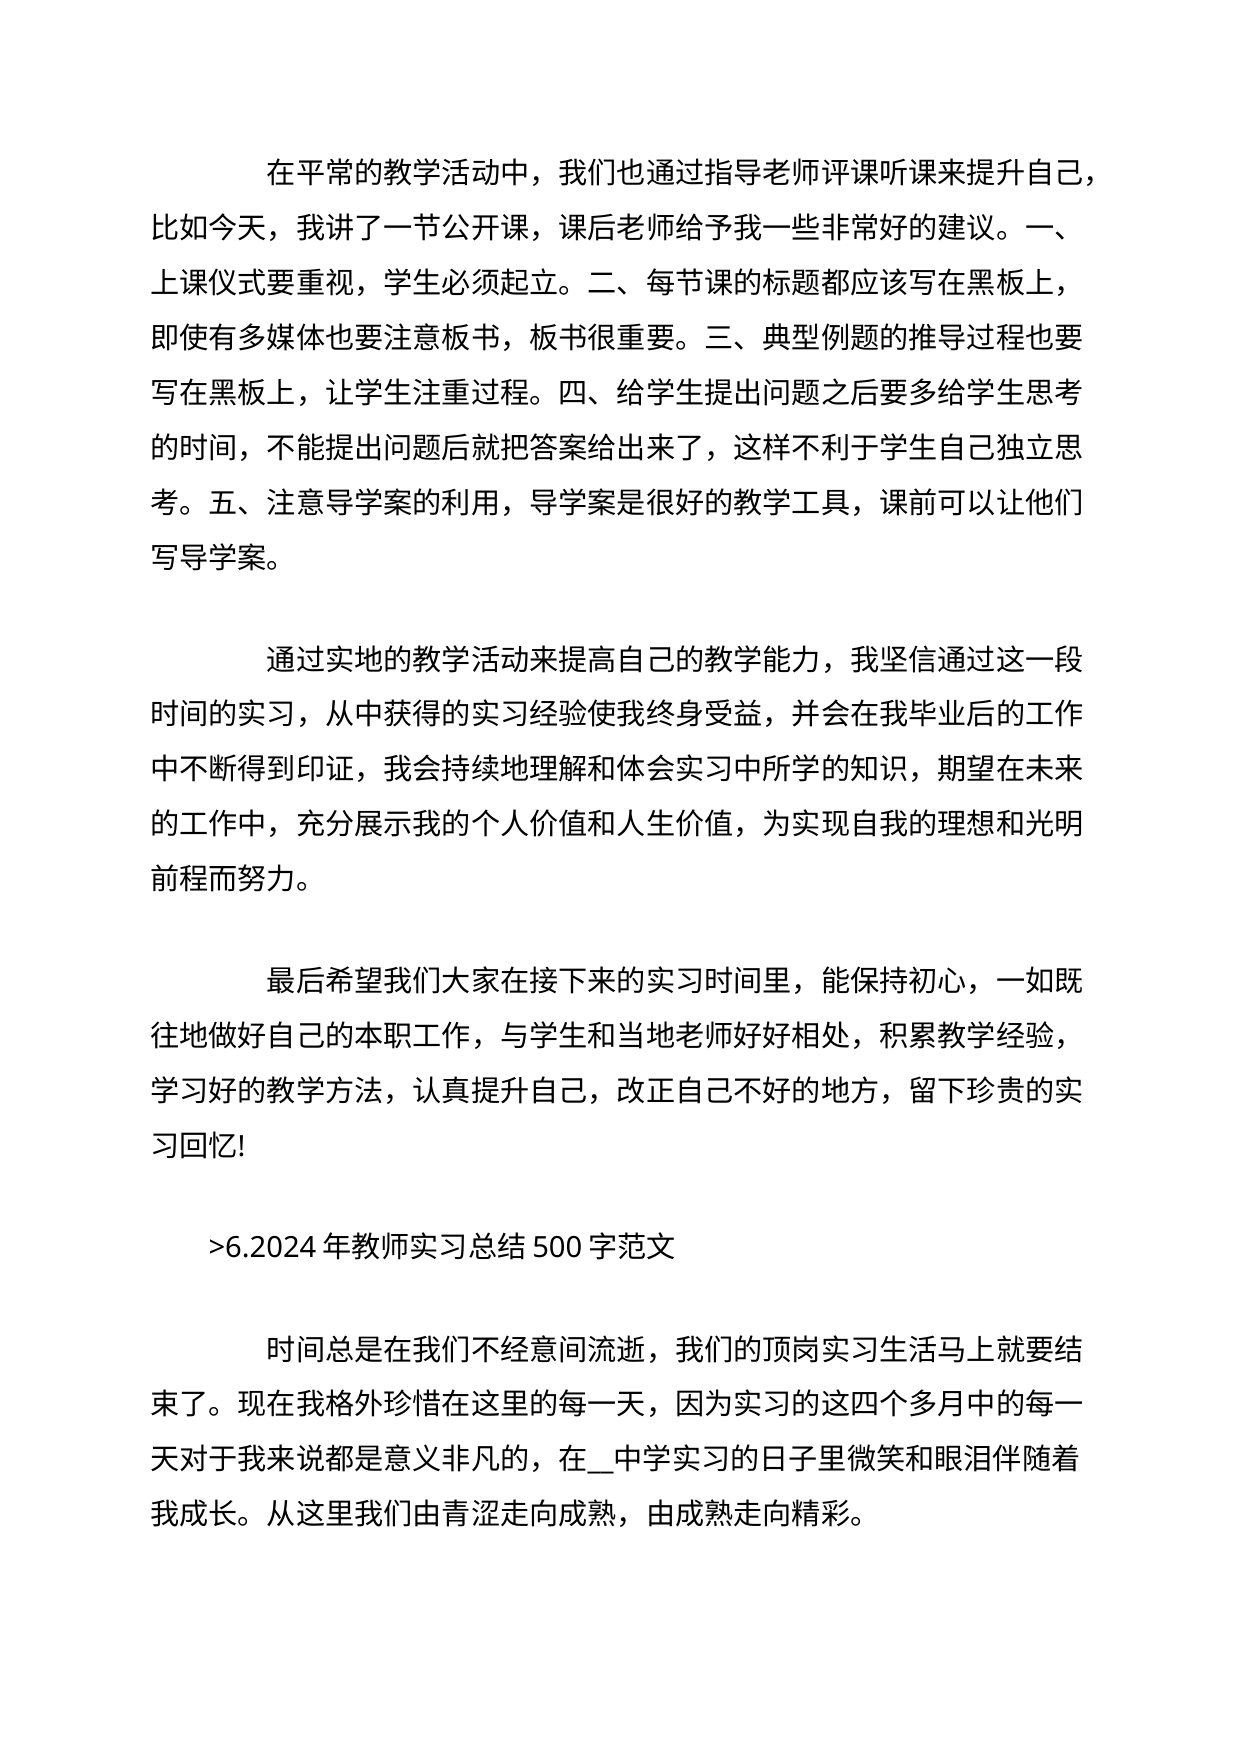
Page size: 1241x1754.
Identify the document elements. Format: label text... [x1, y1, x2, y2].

text 通过实地的教学活动来提高自己的教学能力，我坚信通过这一段时间的实习，从中获得的实习经验使我终身受益，并会在我毕业后的工作中不断得到印证，我会持续地理解和体会实习中所学的知识，期望在未来的工作中，充分展示我的个人价值和人生价值，为实现自我的理想和光明前程而努力。 [150, 636, 1090, 898]
text 最后希望我们大家在接下来的实习时间里，能保持初心，一如既往地做好自己的本职工作，与学生和当地老师好好相处，积累教学经验，学习好的教学方法，认真提升自己，改正自己不好的地方，留下珍贵的实习回忆! [150, 957, 1090, 1164]
text >6.2024年教师实习总结500字范文 [150, 1224, 1090, 1266]
text 在平常的教学活动中，我们也通过指导老师评课听课来提升自己，比如今天，我讲了一节公开课，课后老师给予我一些非常好的建议。一、上课仪式要重视，学生必须起立。二、每节课的标题都应该写在黑板上，即使有多媒体也要注意板书，板书很重要。三、典型例题的推导过程也要写在黑板上，让学生注重过程。四、给学生提出问题之后要多给学生思考的时间，不能提出问题后就把答案给出来了，这样不利于学生自己独立思考。五、注意导学案的利用，导学案是很好的教学工具，课前可以让他们写导学案。 [150, 150, 1090, 577]
text 时间总是在我们不经意间流逝，我们的顶岗实习生活马上就要结束了。现在我格外珍惜在这里的每一天，因为实习的这四个多月中的每一天对于我来说都是意义非凡的，在__中学实习的日子里微笑和眼泪伴随着我成长。从这里我们由青涩走向成熟，由成熟走向精彩。 [150, 1326, 1090, 1533]
